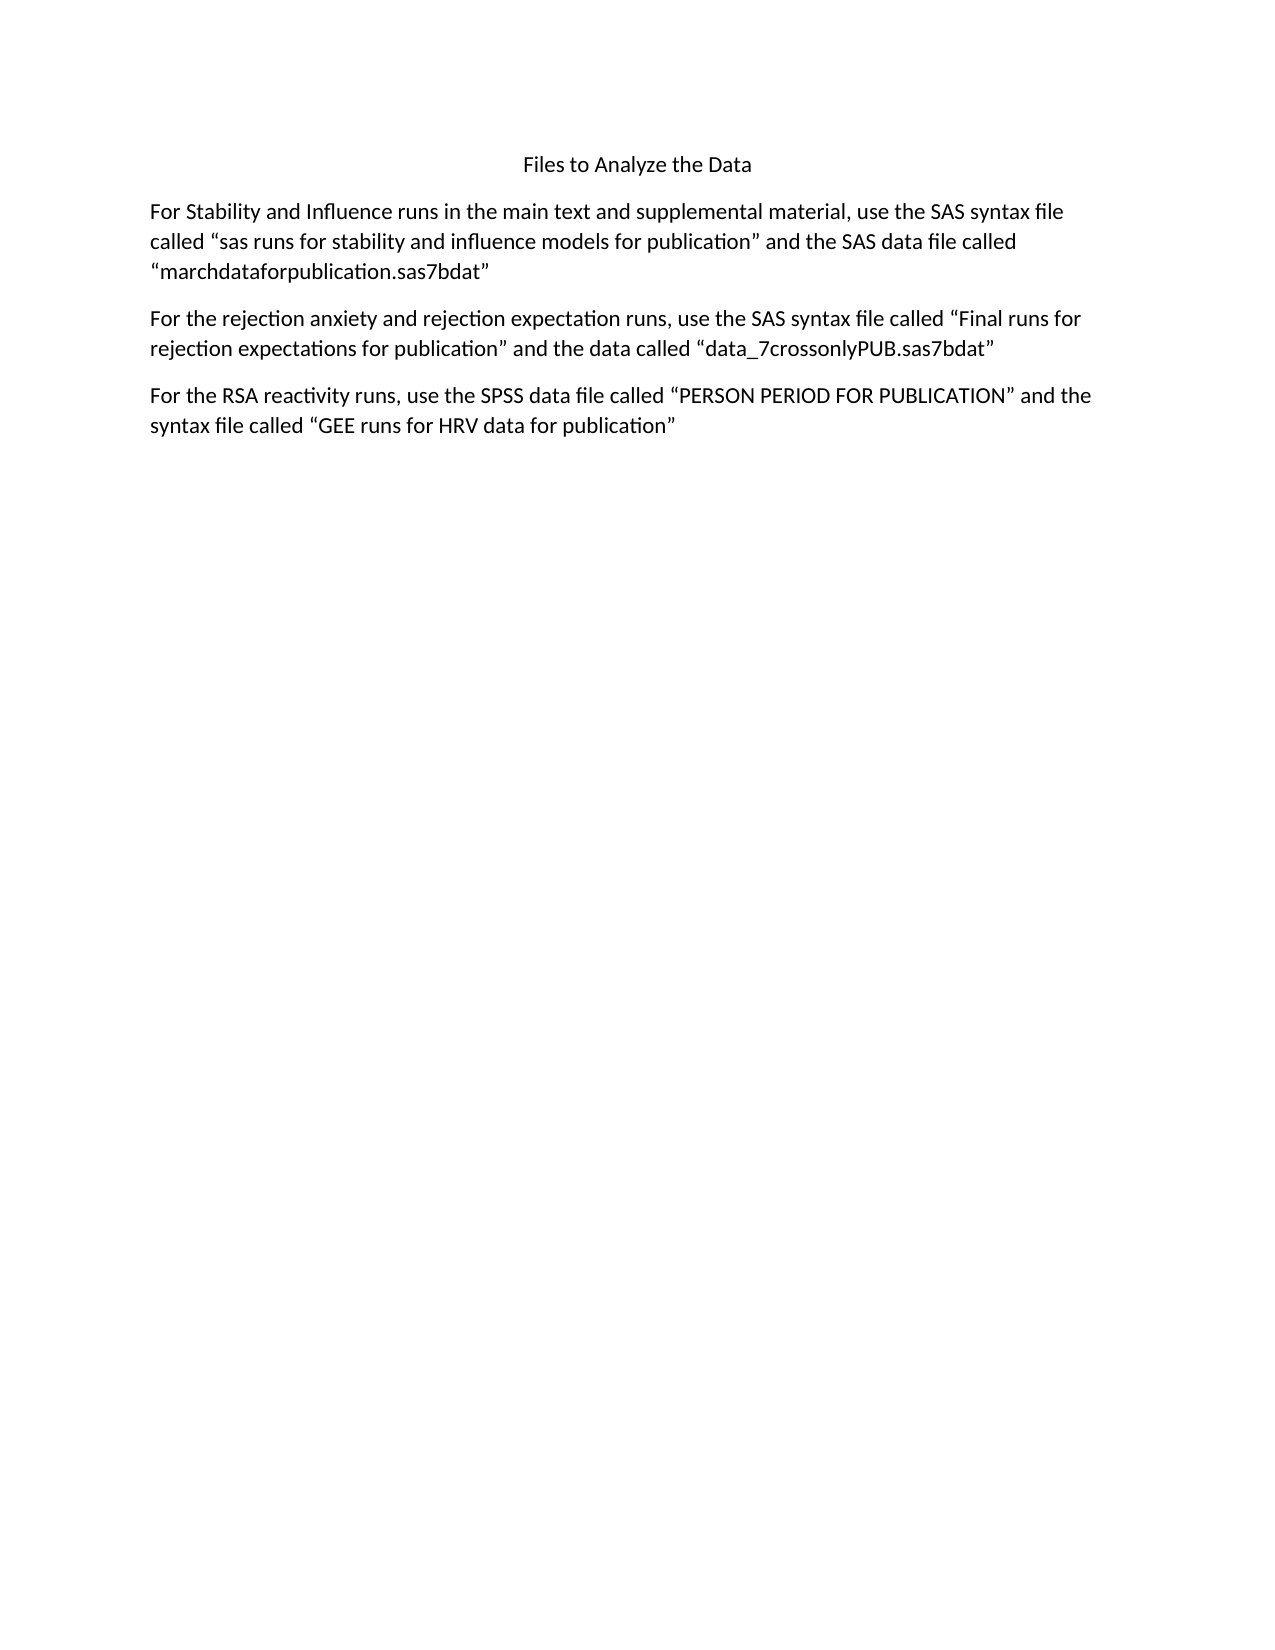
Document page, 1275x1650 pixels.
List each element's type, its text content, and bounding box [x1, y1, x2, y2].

text For the RSA reactivity runs, use the SPSS data file called “PERSON PERIOD FOR PUBLICATION” and the syntax file called “GEE runs for HRV data for publication” [150, 381, 1125, 439]
text For the rejection anxiety and rejection expectation runs, use the SAS syntax file called “Final runs for rejection expectations for publication” and the data called “data_7crossonlyPUB.sas7bdat” [150, 304, 1125, 362]
text For Stability and Influence runs in the main text and supplemental material, use the SAS syntax file called “sas runs for stability and influence models for publication” and the SAS data file called “marchdataforpublication.sas7bdat” [150, 197, 1125, 285]
text Files to Analyze the Data [150, 150, 1125, 178]
